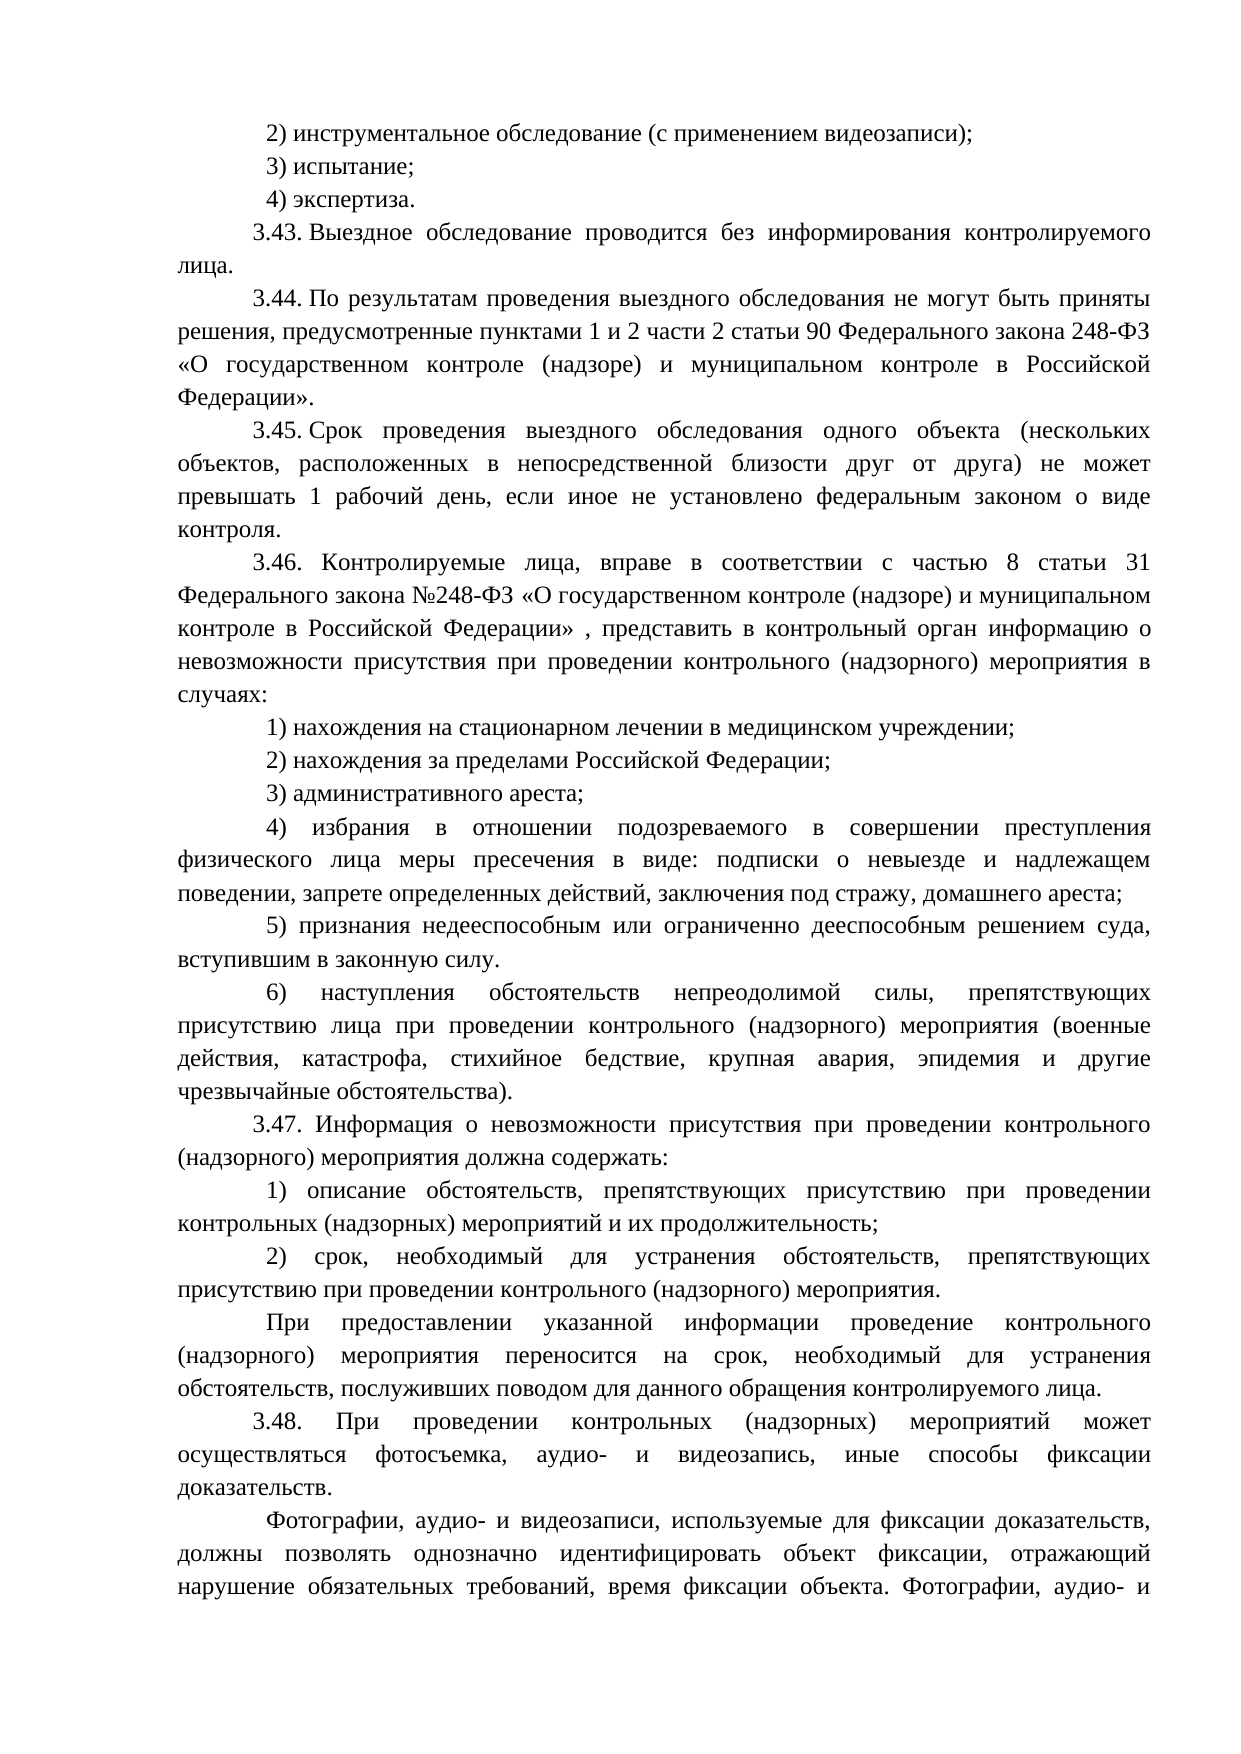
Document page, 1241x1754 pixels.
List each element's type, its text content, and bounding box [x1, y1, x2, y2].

text 4) экспертиза. [177, 184, 1152, 213]
text 3.45. Срок проведения выездного обследования одного объекта (нескольких объектов, расположенных в непосредственной близости друг от друга) не может превышать 1 рабочий день, если иное не установлено федеральным законом о виде контроля. [177, 415, 1152, 543]
text 3) административного ареста; [177, 778, 1152, 807]
text 2) инструментальное обследование (с применением видеозаписи); [177, 118, 1152, 147]
text 4) избрания в отношении подозреваемого в совершении преступления физического лица меры пресечения в виде: подписки о невыезде и надлежащем поведении, запрете определенных действий, заключения под стражу, домашнего ареста; [177, 812, 1152, 906]
text 2) срок, необходимый для устранения обстоятельств, препятствующих присутствию при проведении контрольного (надзорного) мероприятия. [177, 1241, 1152, 1303]
text 1) описание обстоятельств, препятствующих присутствию при проведении контрольных (надзорных) мероприятий и их продолжительность; [177, 1175, 1152, 1237]
text 6) наступления обстоятельств непреодолимой силы, препятствующих присутствию лица при проведении контрольного (надзорного) мероприятия (военные действия, катастрофа, стихийное бедствие, крупная авария, эпидемия и другие чрезвычайные обстоятельства). [177, 977, 1152, 1104]
text 3) испытание; [177, 151, 1152, 180]
text 5) признания недееспособным или ограниченно дееспособным решением суда, вступившим в законную силу. [177, 911, 1152, 972]
text 1) нахождения на стационарном лечении в медицинском учреждении; [177, 712, 1152, 741]
text 3.43. Выездное обследование проводится без информирования контролируемого лица. [177, 217, 1152, 279]
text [177, 1505, 1152, 1600]
text При предоставлении указанной информации проведение контрольного (надзорного) мероприятия переносится на срок, необходимый для устранения обстоятельств, послуживших поводом для данного обращения контролируемого лица. [177, 1307, 1152, 1402]
text 3.44. По результатам проведения выездного обследования не могут быть приняты решения, предусмотренные пунктами 1 и 2 части 2 статьи 90 Федерального закона 248-ФЗ «О государственном контроле (надзоре) и муниципальном контроле в Российской Федерации». [177, 283, 1152, 411]
text 3.46. Контролируемые лица, вправе в соответствии с частью 8 статьи 31 Федерального закона №248-ФЗ «О государственном контроле (надзоре) и муниципальном контроле в Российской Федерации» , представить в контрольный орган информацию о невозможности присутствия при проведении контрольного (надзорного) мероприятия в случаях: [177, 547, 1152, 708]
text 3.47. Информация о невозможности присутствия при проведении контрольного (надзорного) мероприятия должна содержать: [177, 1109, 1152, 1171]
text 3.48. При проведении контрольных (надзорных) мероприятий может осуществляться фотосъемка, аудио- и видеозапись, иные способы фиксации доказательств. [177, 1406, 1152, 1501]
text 2) нахождения за пределами Российской Федерации; [177, 746, 1152, 774]
